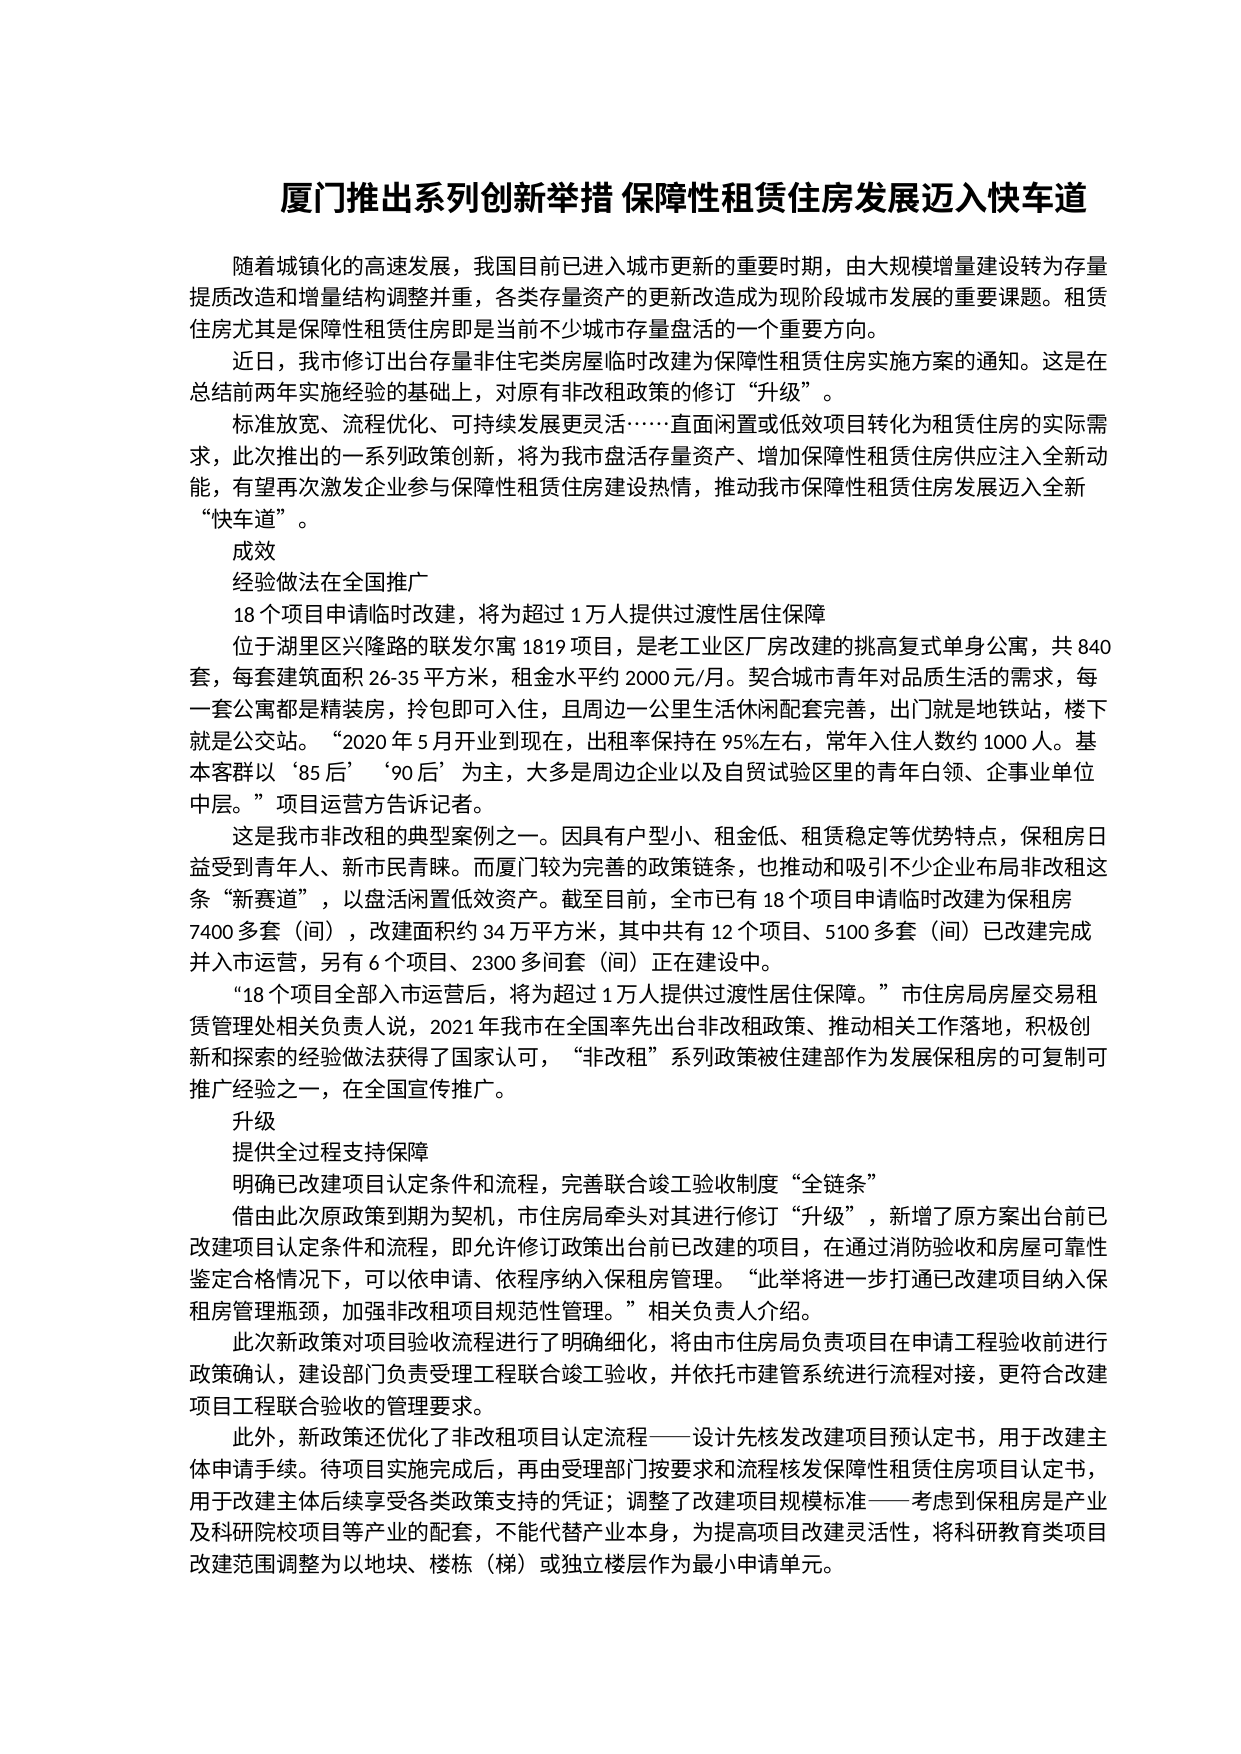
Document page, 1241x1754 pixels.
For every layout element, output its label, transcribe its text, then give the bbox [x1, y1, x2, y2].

text 随着城镇化的高速发展，我国目前已进入城市更新的重要时期，由大规模增量建设转为存量提质改造和增量结构调整并重，各类存量资产的更新改造成为现阶段城市发展的重要课题。租赁住房尤其是保障性租赁住房即是当前不少城市存量盘活的一个重要方向。 [189, 249, 1111, 344]
text 此次新政策对项目验收流程进行了明确细化，将由市住房局负责项目在申请工程验收前进行政策确认，建设部门负责受理工程联合竣工验收，并依托市建管系统进行流程对接，更符合改建项目工程联合验收的管理要求。 [189, 1325, 1111, 1420]
text “18个项目全部入市运营后，将为超过1万人提供过渡性居住保障。”市住房局房屋交易租赁管理处相关负责人说，2021年我市在全国率先出台非改租政策、推动相关工作落地，积极创新和探索的经验做法获得了国家认可，“非改租”系列政策被住建部作为发展保租房的可复制可推广经验之一，在全国宣传推广。 [189, 977, 1111, 1104]
text 成效 [189, 534, 1111, 565]
text 近日，我市修订出台存量非住宅类房屋临时改建为保障性租赁住房实施方案的通知。这是在总结前两年实施经验的基础上，对原有非改租政策的修订“升级”。 [189, 344, 1111, 407]
text 升级 [189, 1104, 1111, 1135]
text 标准放宽、流程优化、可持续发展更灵活……直面闲置或低效项目转化为租赁住房的实际需求，此次推出的一系列政策创新，将为我市盘活存量资产、增加保障性租赁住房供应注入全新动能，有望再次激发企业参与保障性租赁住房建设热情，推动我市保障性租赁住房发展迈入全新“快车道”。 [189, 407, 1111, 534]
text 经验做法在全国推广 [189, 565, 1111, 597]
text 提供全过程支持保障 [189, 1135, 1111, 1167]
text 此外，新政策还优化了非改租项目认定流程——设计先核发改建项目预认定书，用于改建主体申请手续。待项目实施完成后，再由受理部门按要求和流程核发保障性租赁住房项目认定书，用于改建主体后续享受各类政策支持的凭证；调整了改建项目规模标准——考虑到保租房是产业及科研院校项目等产业的配套，不能代替产业本身，为提高项目改建灵活性，将科研教育类项目改建范围调整为以地块、楼栋（梯）或独立楼层作为最小申请单元。 [189, 1420, 1111, 1579]
text 位于湖里区兴隆路的联发尔寓1819项目，是老工业区厂房改建的挑高复式单身公寓，共840套，每套建筑面积26-35平方米，租金水平约2000元/月。契合城市青年对品质生活的需求，每一套公寓都是精装房，拎包即可入住，且周边一公里生活休闲配套完善，出门就是地铁站，楼下就是公交站。“2020年5月开业到现在，出租率保持在95%左右，常年入住人数约1000人。基本客群以‘85后’‘90后’为主，大多是周边企业以及自贸试验区里的青年白领、企事业单位中层。”项目运营方告诉记者。 [189, 629, 1111, 819]
text 明确已改建项目认定条件和流程，完善联合竣工验收制度“全链条” [189, 1167, 1111, 1199]
text 18个项目申请临时改建，将为超过1万人提供过渡性居住保障 [189, 597, 1111, 629]
subtitle 厦门推出系列创新举措 保障性租赁住房发展迈入快车道 [189, 171, 1111, 219]
text 这是我市非改租的典型案例之一。因具有户型小、租金低、租赁稳定等优势特点，保租房日益受到青年人、新市民青睐。而厦门较为完善的政策链条，也推动和吸引不少企业布局非改租这条“新赛道”，以盘活闲置低效资产。截至目前，全市已有18个项目申请临时改建为保租房7400多套（间），改建面积约34万平方米，其中共有12个项目、5100多套（间）已改建完成并入市运营，另有6个项目、2300多间套（间）正在建设中。 [189, 819, 1111, 977]
text 借由此次原政策到期为契机，市住房局牵头对其进行修订“升级”，新增了原方案出台前已改建项目认定条件和流程，即允许修订政策出台前已改建的项目，在通过消防验收和房屋可靠性鉴定合格情况下，可以依申请、依程序纳入保租房管理。“此举将进一步打通已改建项目纳入保租房管理瓶颈，加强非改租项目规范性管理。”相关负责人介绍。 [189, 1199, 1111, 1325]
